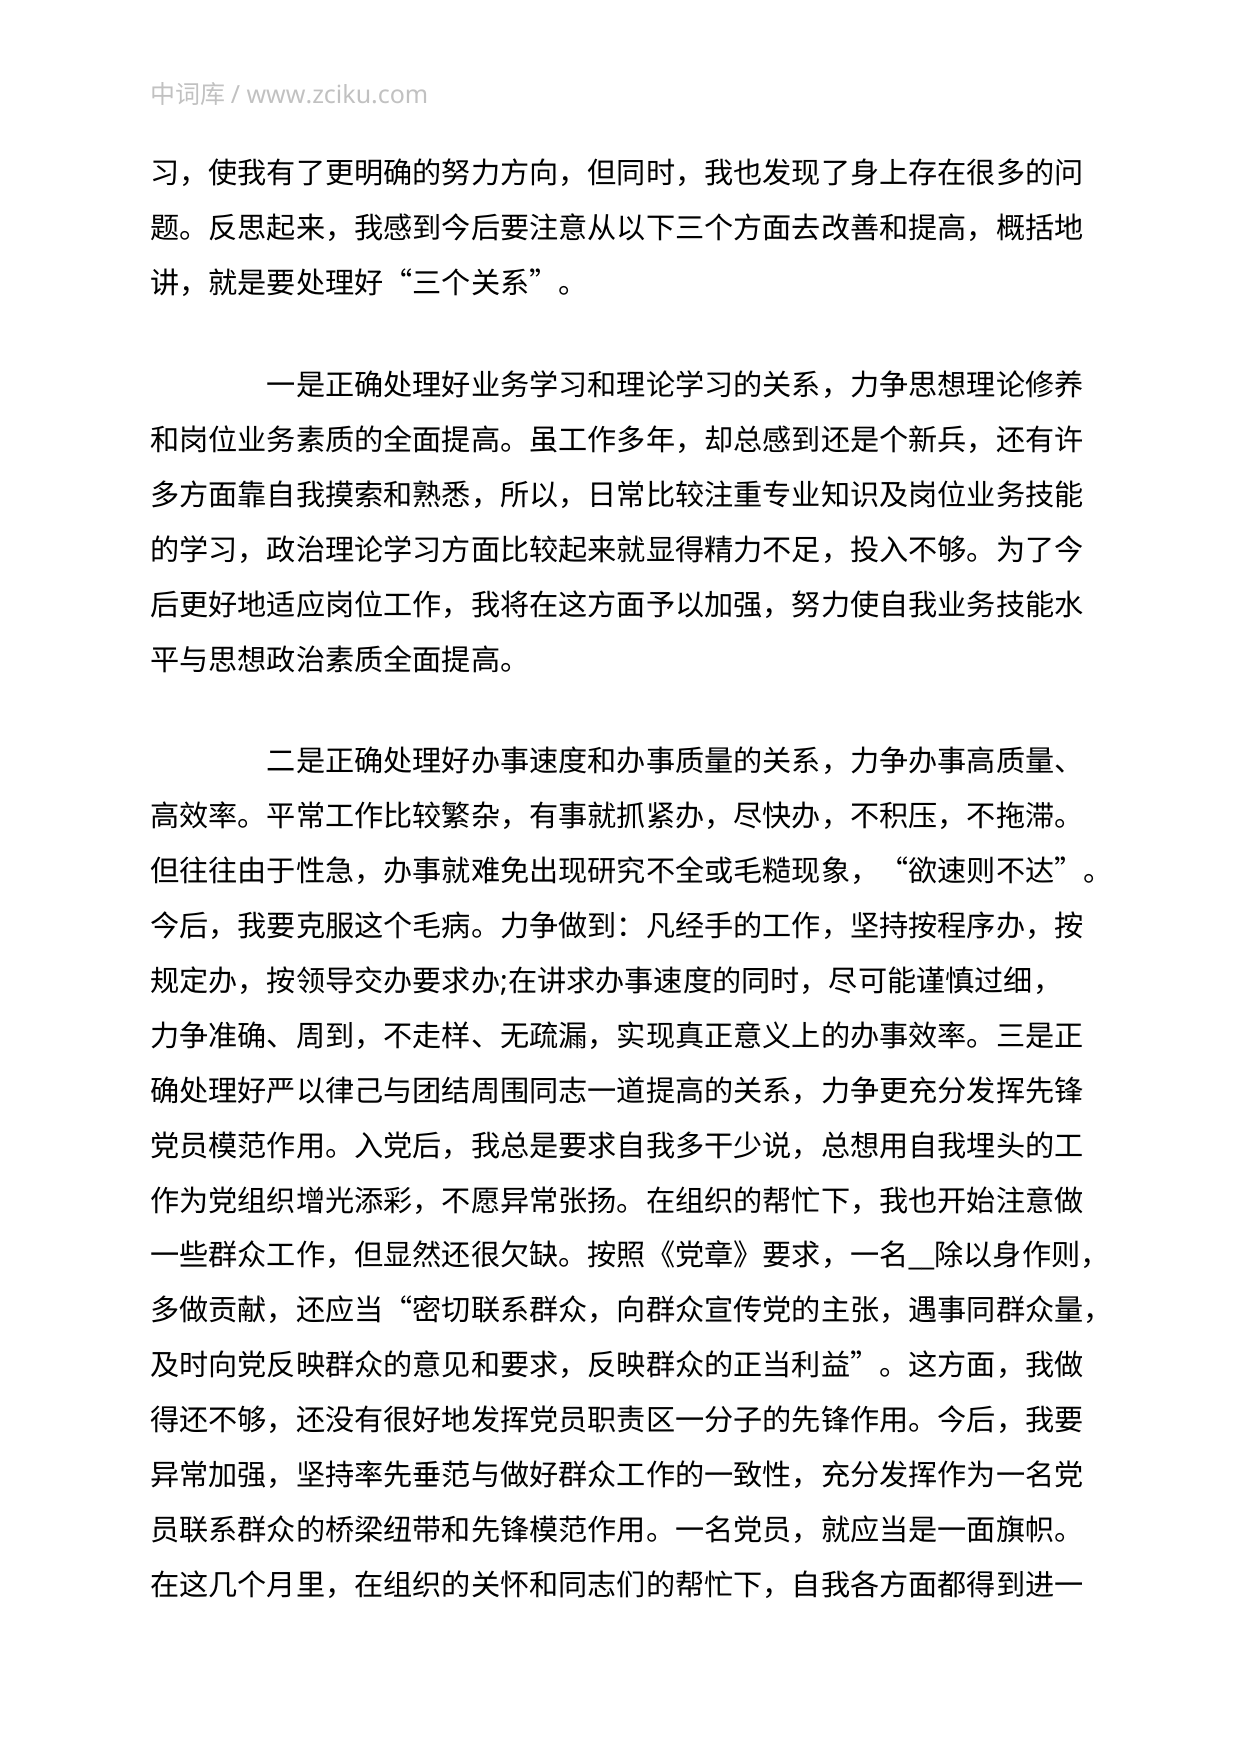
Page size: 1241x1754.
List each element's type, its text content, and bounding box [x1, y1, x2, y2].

text 一是正确处理好业务学习和理论学习的关系，力争思想理论修养和岗位业务素质的全面提高。虽工作多年，却总感到还是个新兵，还有许多方面靠自我摸索和熟悉，所以，日常比较注重专业知识及岗位业务技能的学习，政治理论学习方面比较起来就显得精力不足，投入不够。为了今后更好地适应岗位工作，我将在这方面予以加强，努力使自我业务技能水平与思想政治素质全面提高。 [150, 362, 1090, 678]
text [150, 150, 1090, 302]
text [150, 738, 1090, 1604]
